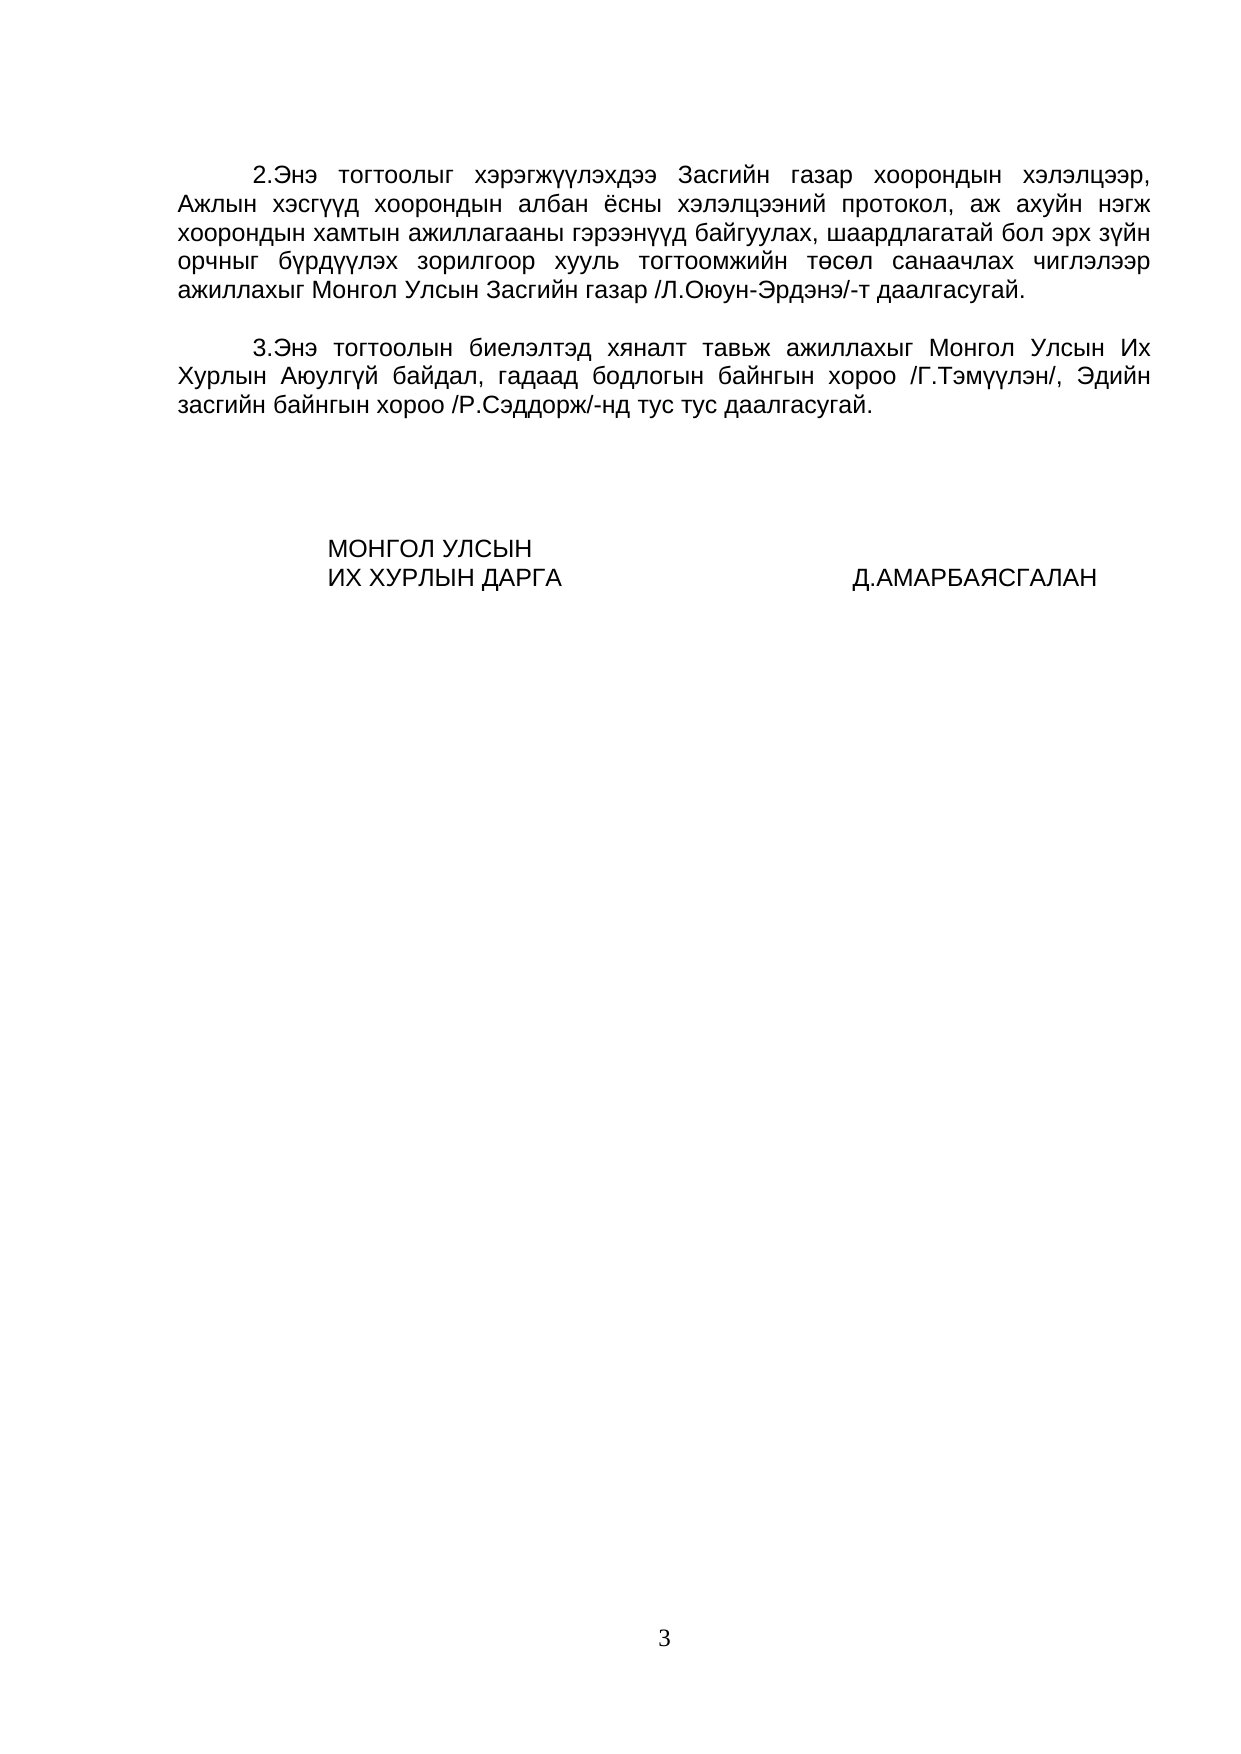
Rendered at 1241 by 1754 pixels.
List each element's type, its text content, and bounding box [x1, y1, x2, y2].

text 3.Энэ тогтоолын биелэлтэд хяналт тавьж ажиллахыг Монгол Улсын Их Хурлын Аюулгүй байдал, гадаад бодлогын байнгын хороо /Г.Тэмүүлэн/, Эдийн засгийн байнгын хороо /Р.Сэддорж/-нд тус тус даалгасугай. [177, 333, 1152, 419]
text МОНГОЛ УЛСЫН [252, 534, 1152, 563]
text 2.Энэ тогтоолыг хэрэгжүүлэхдээ Засгийн газар хоорондын хэлэлцээр, Ажлын хэсгүүд хоорондын албан ёсны хэлэлцээний протокол, аж ахуйн нэгж хоорондын хамтын ажиллагааны гэрээнүүд байгуулах, шаардлагатай бол эрх зүйн орчныг бүрдүүлэх зорилгоор хууль тогтоомжийн төсөл санаачлах чиглэлээр ажиллахыг Монгол Улсын Засгийн газар /Л.Оюун-Эрдэнэ/-т даалгасугай. [177, 160, 1152, 304]
text ИХ ХУРЛЫН ДАРГА Д.АМАРБАЯСГАЛАН [252, 563, 1152, 591]
